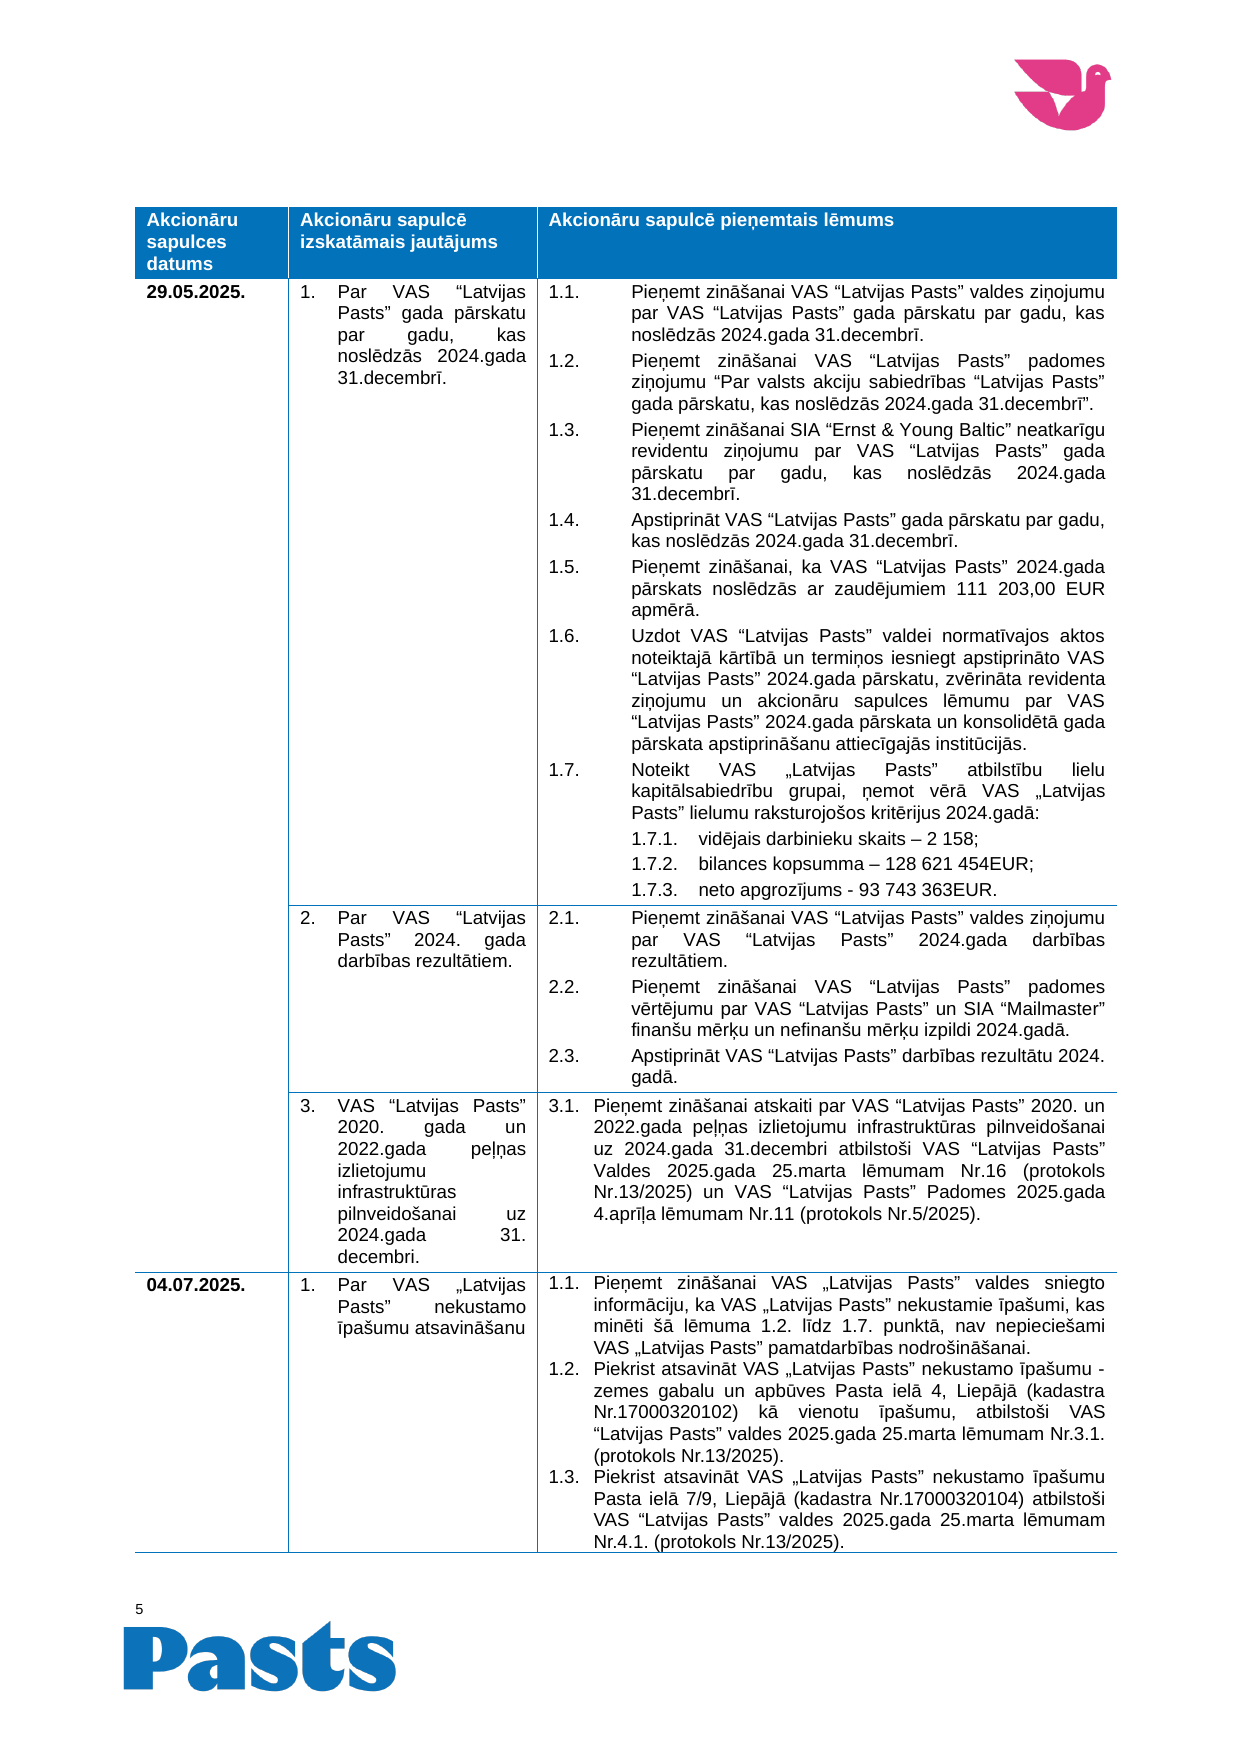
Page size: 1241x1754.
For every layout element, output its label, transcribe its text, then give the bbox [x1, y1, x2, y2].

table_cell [289, 1273, 537, 1552]
table_cell VAS “Latvijas Pasts” 2020. gada un 2022.gada peļņas izlietojumu infrastruktūras pilnveidošanai uz 2024.gada 31. decembri. [289, 1093, 537, 1271]
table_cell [538, 1273, 1117, 1552]
table_header Akcionāru sapulcē izskatāmais jautājums [289, 207, 537, 278]
table_cell Par VAS “Latvijas Pasts” gada pārskatu par gadu, kas noslēdzās 2024.gada 31.decembrī. [289, 279, 537, 904]
table_cell Pieņemt zināšanai atskaiti par VAS “Latvijas Pasts” 2020. un 2022.gada peļņas izlietojumu infrastruktūras pilnveidošanai uz 2024.gada 31.decembri atbilstoši VAS “Latvijas Pasts” Valdes 2025.gada 25.marta lēmumam Nr.16 (protokols Nr.13/2025) un VAS “Latvijas Pasts” Padomes 2025.gada 4.aprīļa lēmumam Nr.11 (protokols Nr.5/2025). [538, 1093, 1117, 1271]
picture [1004, 47, 1124, 137]
table_cell 29.05.2025. [135, 279, 288, 1271]
table_cell 04.07.2025. [135, 1273, 288, 1552]
table_header Akcionāru sapulces datums [135, 207, 288, 278]
table_cell Pieņemt zināšanai VAS “Latvijas Pasts” valdes ziņojumu par VAS “Latvijas Pasts” 2024.gada darbības rezultātiem. Pieņemt zināšanai VAS “Latvijas Pasts” padomes vērtējumu par VAS “Latvijas Pasts” un SIA “Mailmaster” finanšu mērķu un nefinanšu mērķu izpildi 2024.gadā. Apstiprināt VAS “Latvijas Pasts” darbības rezultātu 2024. gadā. [538, 906, 1117, 1092]
table_header Akcionāru sapulcē pieņemtais lēmums [538, 207, 1117, 278]
table_cell Par VAS “Latvijas Pasts” 2024. gada darbības rezultātiem. [289, 906, 537, 1092]
picture [114, 1616, 401, 1699]
table_cell Pieņemt zināšanai VAS “Latvijas Pasts” valdes ziņojumu par VAS “Latvijas Pasts” gada pārskatu par gadu, kas noslēdzās 2024.gada 31.decembrī. Pieņemt zināšanai VAS “Latvijas Pasts” padomes ziņojumu “Par valsts akciju sabiedrības “Latvijas Pasts” gada pārskatu, kas noslēdzās 2024.gada 31.decembrī”. Pieņemt zināšanai SIA “Ernst & Young Baltic” neatkarīgu revidentu ziņojumu par VAS “Latvijas Pasts” gada pārskatu par gadu, kas noslēdzās 2024.gada 31.decembrī. Apstiprināt VAS “Latvijas Pasts” gada pārskatu par gadu, kas noslēdzās 2024.gada 31.decembrī. Pieņemt zināšanai, ka VAS “Latvijas Pasts” 2024.gada pārskats noslēdzās ar zaudējumiem 111 203,00 EUR apmērā. Uzdot VAS “Latvijas Pasts” valdei normatīvajos aktos noteiktajā kārtībā un termiņos iesniegt apstiprināto VAS “Latvijas Pasts” 2024.gada pārskatu, zvērināta revidenta ziņojumu un akcionāru sapulces lēmumu par VAS “Latvijas Pasts” 2024.gada pārskata un konsolidētā gada pārskata apstiprināšanu attiecīgajās institūcijās. Noteikt VAS „Latvijas Pasts” atbilstību lielu kapitālsabiedrību grupai, ņemot vērā VAS „Latvijas Pasts” lielumu raksturojošos kritērijus 2024.gadā: vidējais darbinieku skaits – 2 158; bilances kopsumma – 128 621 454EUR; neto apgrozījums - 93 743 363EUR. [538, 279, 1117, 904]
